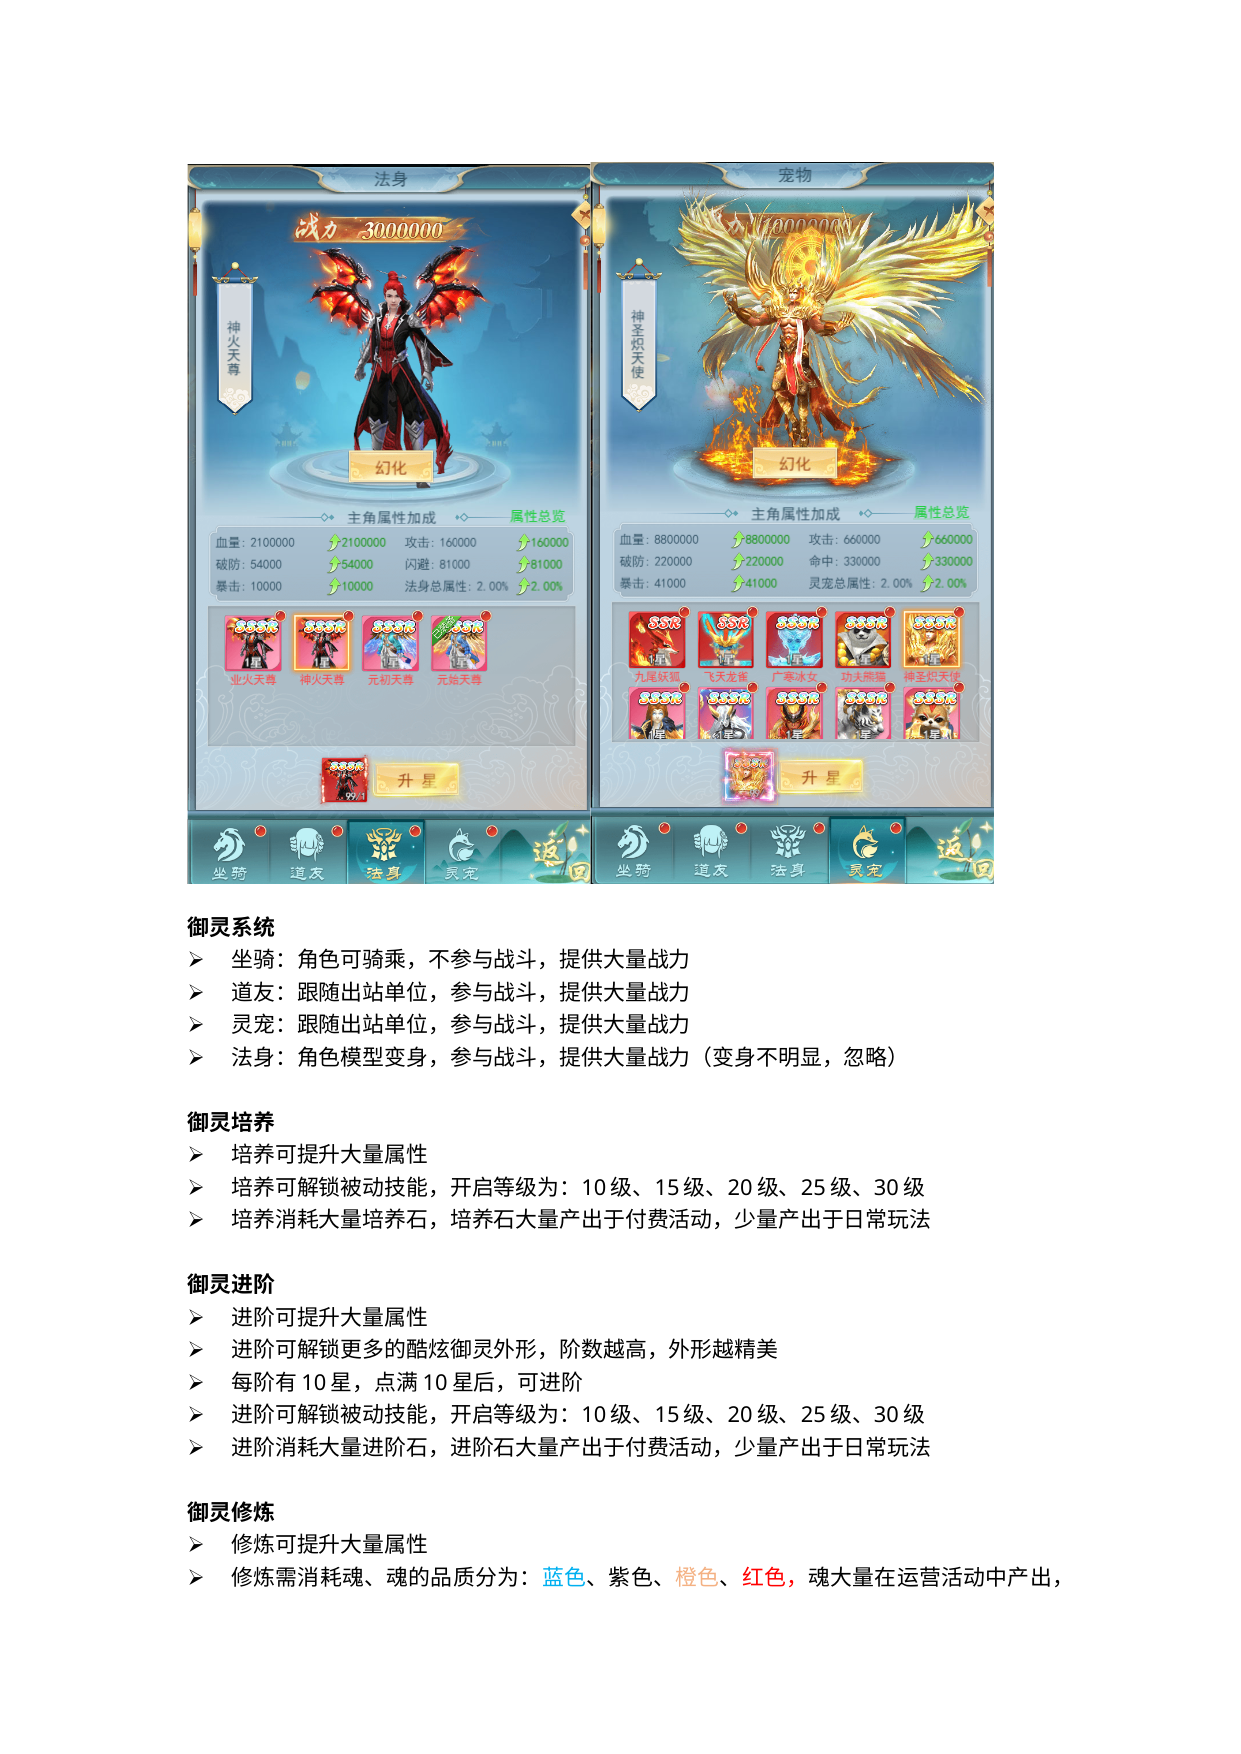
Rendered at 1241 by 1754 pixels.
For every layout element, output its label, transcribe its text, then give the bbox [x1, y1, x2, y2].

list 灵宠：跟随出站单位，参与战斗，提供大量战力 [187, 1007, 1053, 1039]
text 御灵系统 [187, 909, 1053, 942]
list 修炼可提升大量属性 [187, 1527, 1053, 1559]
list 御灵修炼 [187, 1494, 1053, 1527]
list 每阶有10星，点满10星后，可进阶 [187, 1364, 1053, 1397]
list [187, 1559, 1053, 1592]
list 坐骑：角色可骑乘，不参与战斗，提供大量战力 [187, 942, 1053, 974]
list 进阶消耗大量进阶石，进阶石大量产出于付费活动，少量产出于日常玩法 [187, 1429, 1053, 1462]
picture [187, 162, 994, 884]
list 进阶可解锁被动技能，开启等级为：10级、15级、20级、25级、30级 [187, 1397, 1053, 1429]
list 培养消耗大量培养石，培养石大量产出于付费活动，少量产出于日常玩法 [187, 1202, 1053, 1234]
text 御灵进阶 [187, 1267, 1053, 1299]
list 道友：跟随出站单位，参与战斗，提供大量战力 [187, 974, 1053, 1007]
text 御灵培养 [187, 1104, 1053, 1137]
list 进阶可解锁更多的酷炫御灵外形，阶数越高，外形越精美 [187, 1332, 1053, 1364]
list 培养可解锁被动技能，开启等级为：10级、15级、20级、25级、30级 [187, 1169, 1053, 1202]
list 法身：角色模型变身，参与战斗，提供大量战力（变身不明显，忽略） [187, 1039, 1053, 1072]
list 培养可提升大量属性 [187, 1137, 1053, 1169]
list 进阶可提升大量属性 [187, 1299, 1053, 1332]
